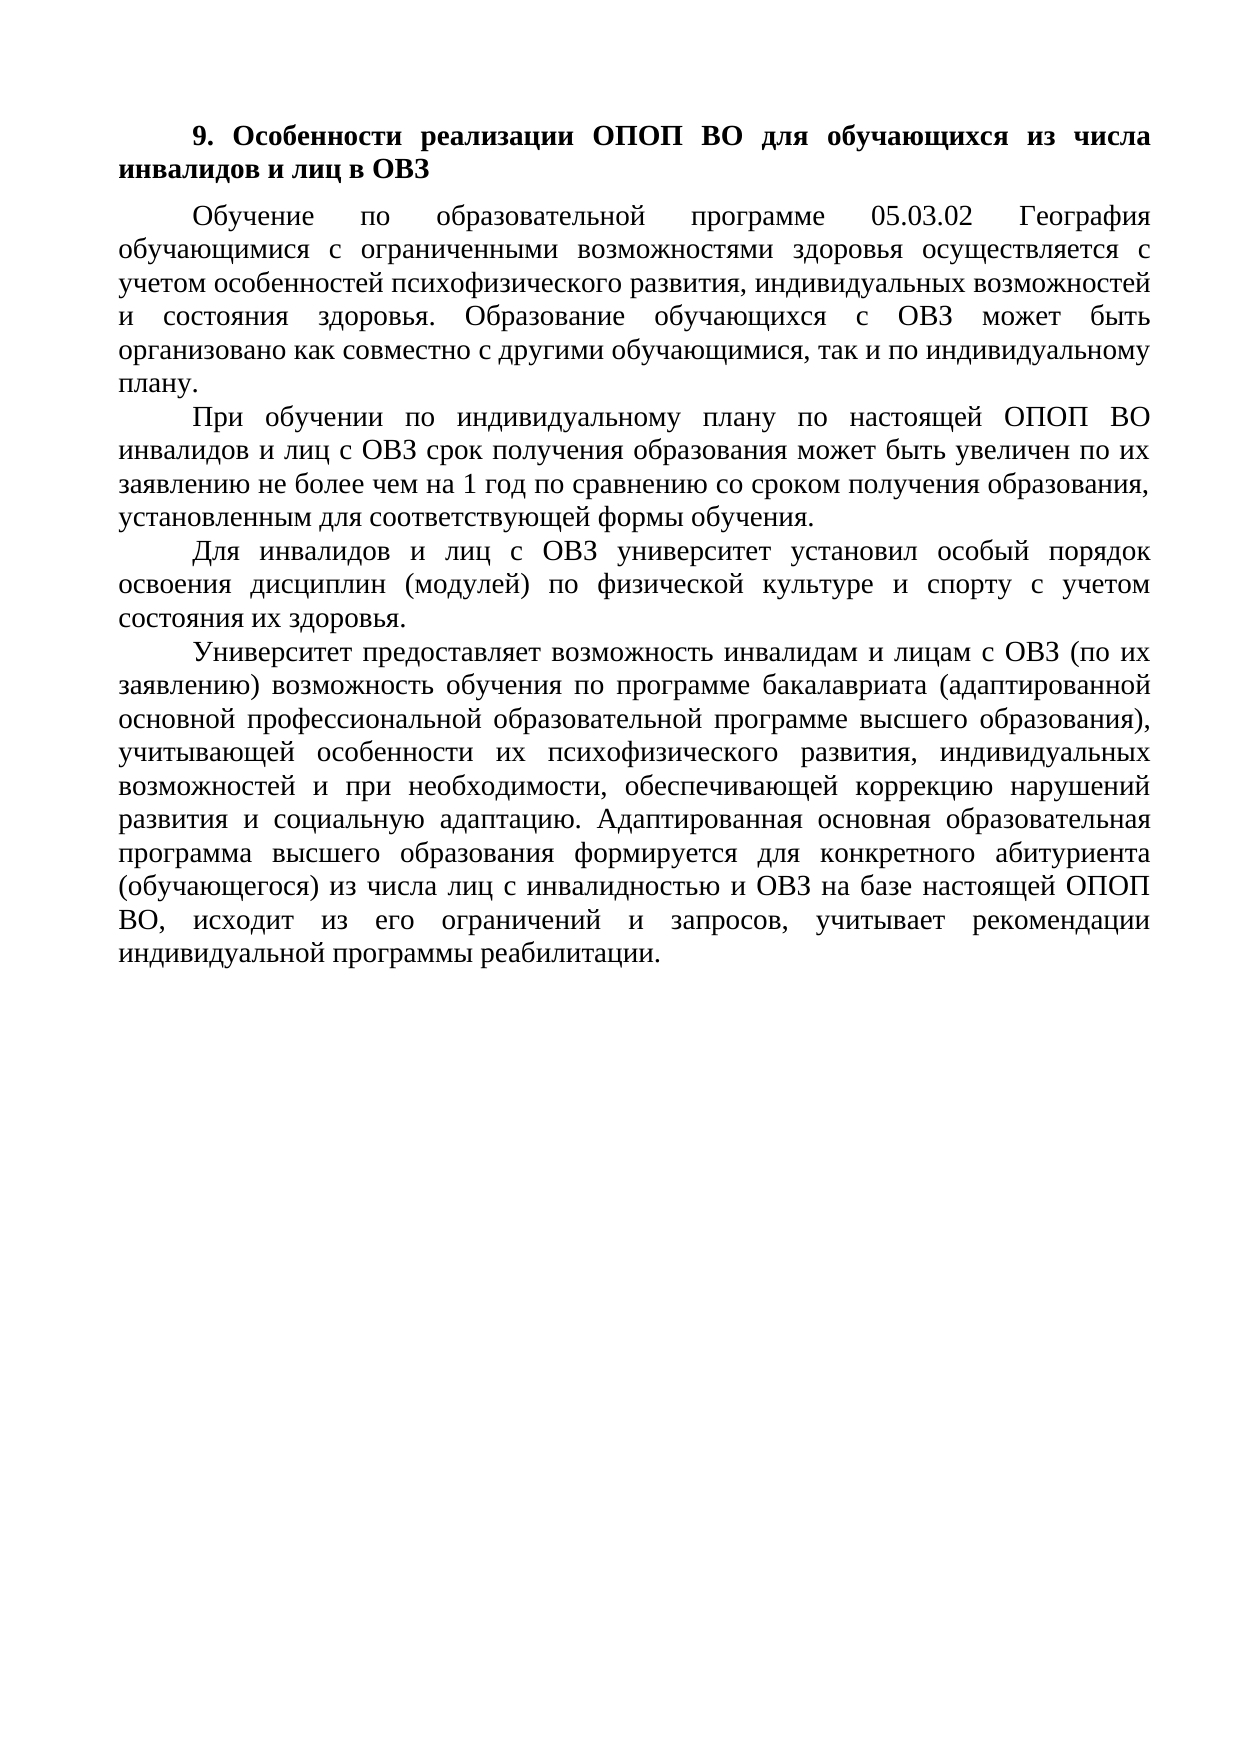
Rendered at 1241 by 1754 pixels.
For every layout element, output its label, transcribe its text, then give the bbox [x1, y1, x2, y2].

text При обучении по индивидуальному плану по настоящей ОПОП ВО инвалидов и лиц с ОВЗ срок получения образования может быть увеличен по их заявлению не более чем на 1 год по сравнению со сроком получения образования, установленным для соответствующей формы обучения. [118, 399, 1152, 533]
text 9. Особенности реализации ОПОП ВО для обучающихся из числа инвалидов и лиц в ОВЗ [118, 118, 1152, 185]
text Для инвалидов и лиц с ОВЗ университет установил особый порядок освоения дисциплин (модулей) по физической культуре и спорту с учетом состояния их здоровья. [118, 533, 1152, 634]
text Университет предоставляет возможность инвалидам и лицам с ОВЗ (по их заявлению) возможность обучения по программе бакалавриата (адаптированной основной профессиональной образовательной программе высшего образования), учитывающей особенности их психофизического развития, индивидуальных возможностей и при необходимости, обеспечивающей коррекцию нарушений развития и социальную адаптацию. Адаптированная основная образовательная программа высшего образования формируется для конкретного абитуриента (обучающегося) из числа лиц с инвалидностью и ОВЗ на базе настоящей ОПОП ВО, исходит из его ограничений и запросов, учитывает рекомендации индивидуальной программы реабилитации. [118, 634, 1152, 969]
text Обучение по образовательной программе 05.03.02 География обучающимися с ограниченными возможностями здоровья осуществляется с учетом особенностей психофизического развития, индивидуальных возможностей и состояния здоровья. Образование обучающихся с ОВЗ может быть организовано как совместно с другими обучающимися, так и по индивидуальному плану. [118, 198, 1152, 399]
